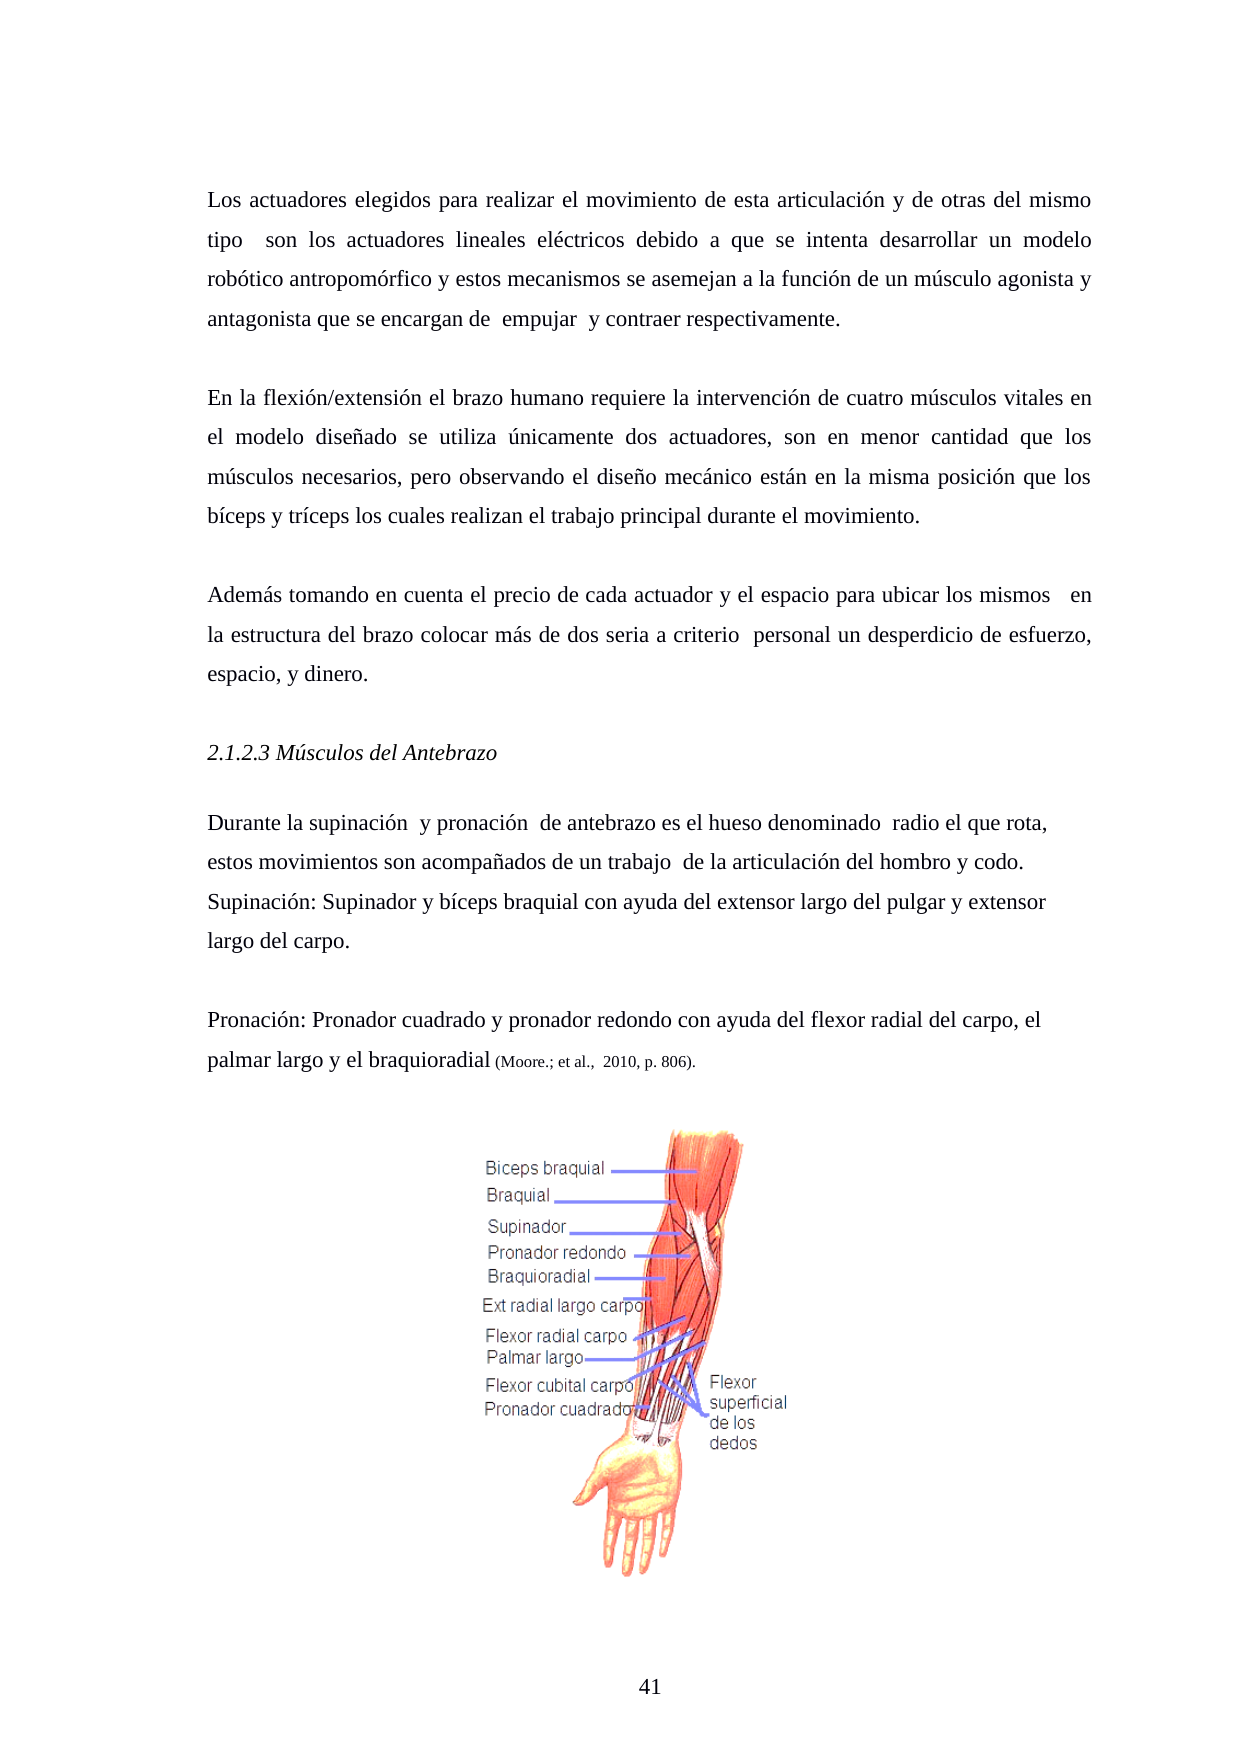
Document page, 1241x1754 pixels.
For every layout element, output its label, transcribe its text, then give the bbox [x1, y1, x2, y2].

text Pronación: Pronador cuadrado y pronador redondo con ayuda del flexor radial del carpo, el palmar largo y el braquioradial (Moore.; et al., 2010, p. 806). [207, 1006, 1093, 1072]
picture [482, 1126, 797, 1580]
text En la flexión/extensión el brazo humano requiere la intervención de cuatro músculos vitales en el modelo diseñado se utiliza únicamente dos actuadores, son en menor cantidad que los músculos necesarios, pero observando el diseño mecánico están en la misma posición que los bíceps y tríceps los cuales realizan el trabajo principal durante el movimiento. [207, 384, 1093, 529]
text Los actuadores elegidos para realizar el movimiento de esta articulación y de otras del mismo tipo son los actuadores lineales eléctricos debido a que se intenta desarrollar un modelo robótico antropomórfico y estos mecanismos se asemejan a la función de un músculo agonista y antagonista que se encargan de empujar y contraer respectivamente. [207, 187, 1093, 331]
text Durante la supinación y pronación de antebrazo es el hueso denominado radio el que rota, estos movimientos son acompañados de un trabajo de la articulación del hombro y codo. [207, 809, 1093, 875]
subtitle 2.1.2.3 Músculos del Antebrazo [207, 739, 1093, 766]
text Supinación: Supinador y bíceps braquial con ayuda del extensor largo del pulgar y extensor largo del carpo. [207, 888, 1093, 954]
text Además tomando en cuenta el precio de cada actuador y el espacio para ubicar los mismos en la estructura del brazo colocar más de dos seria a criterio personal un desperdicio de esfuerzo, espacio, y dinero. [207, 581, 1093, 687]
